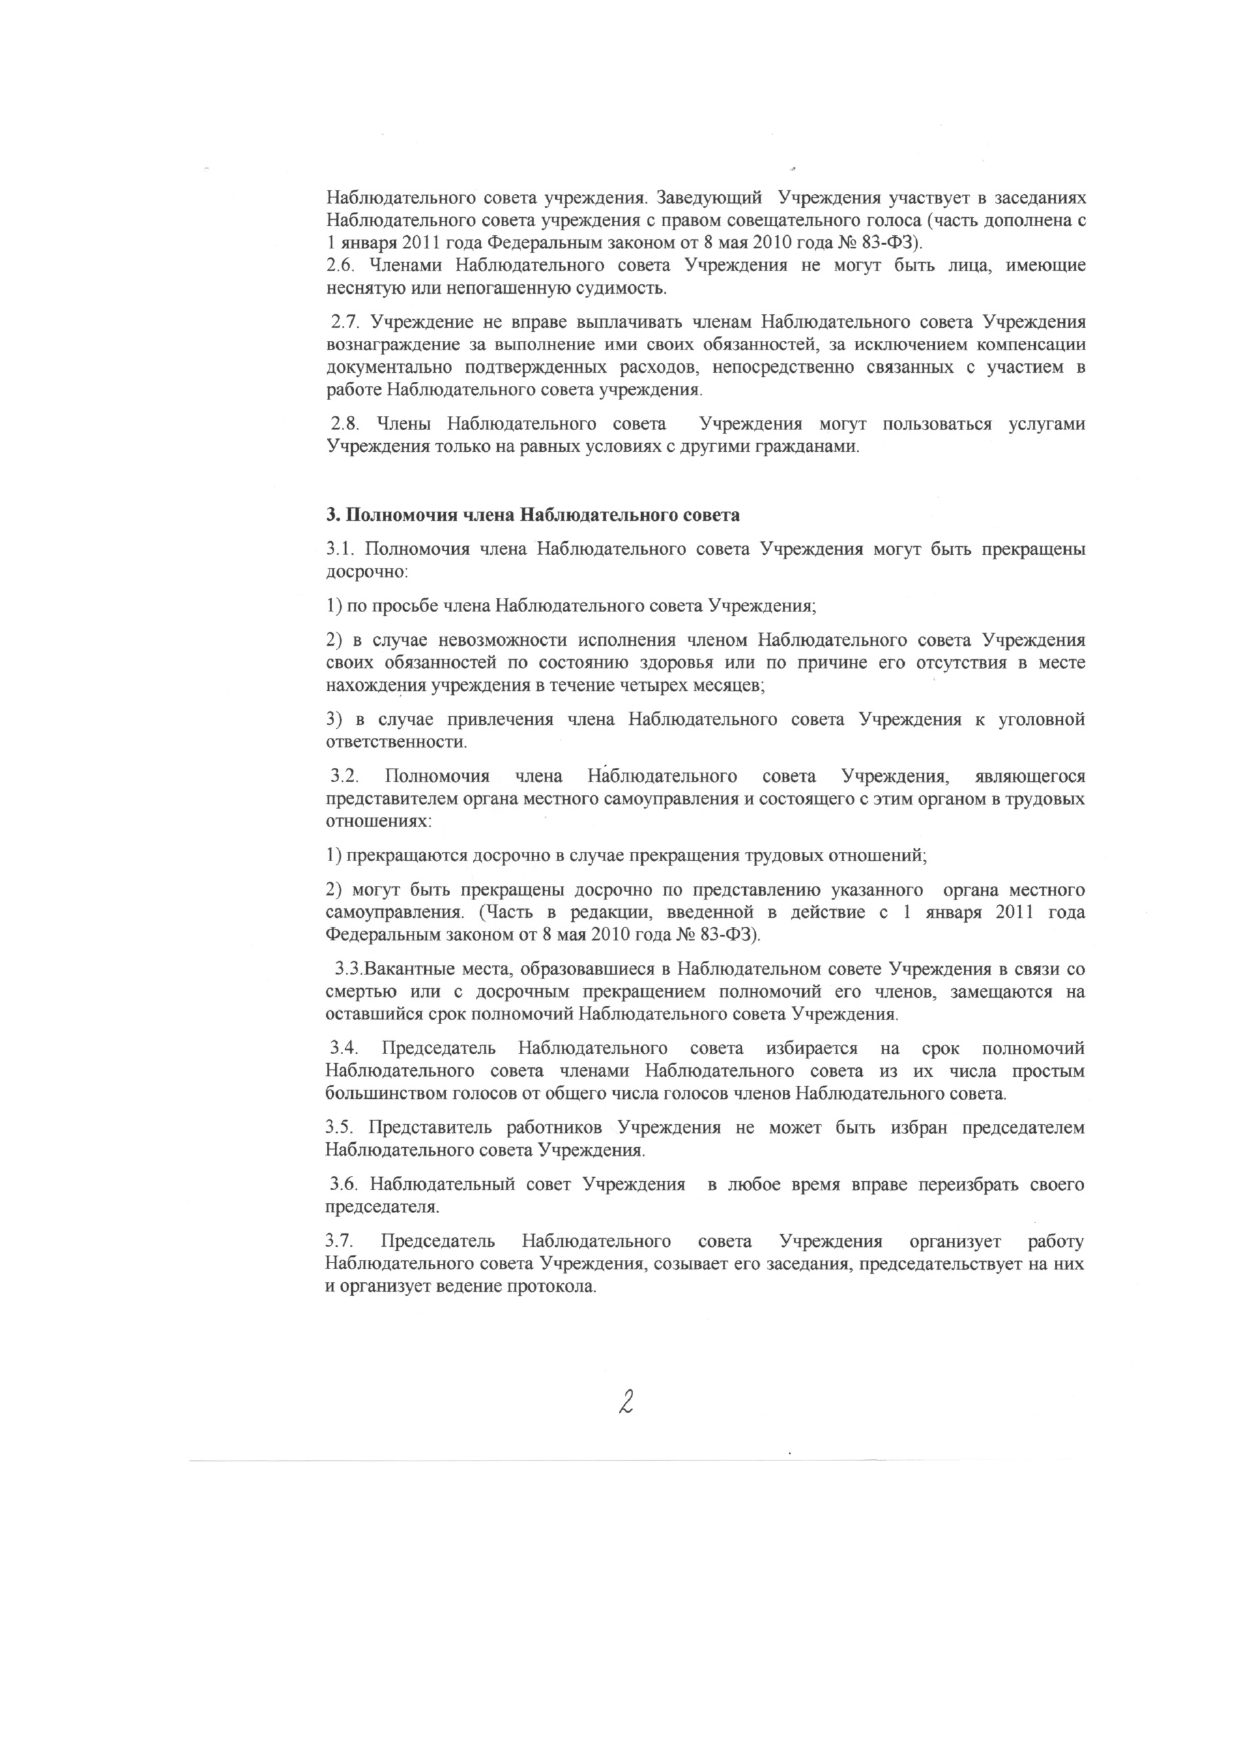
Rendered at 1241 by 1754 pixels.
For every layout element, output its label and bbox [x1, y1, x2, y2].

picture [177, 118, 1152, 1464]
